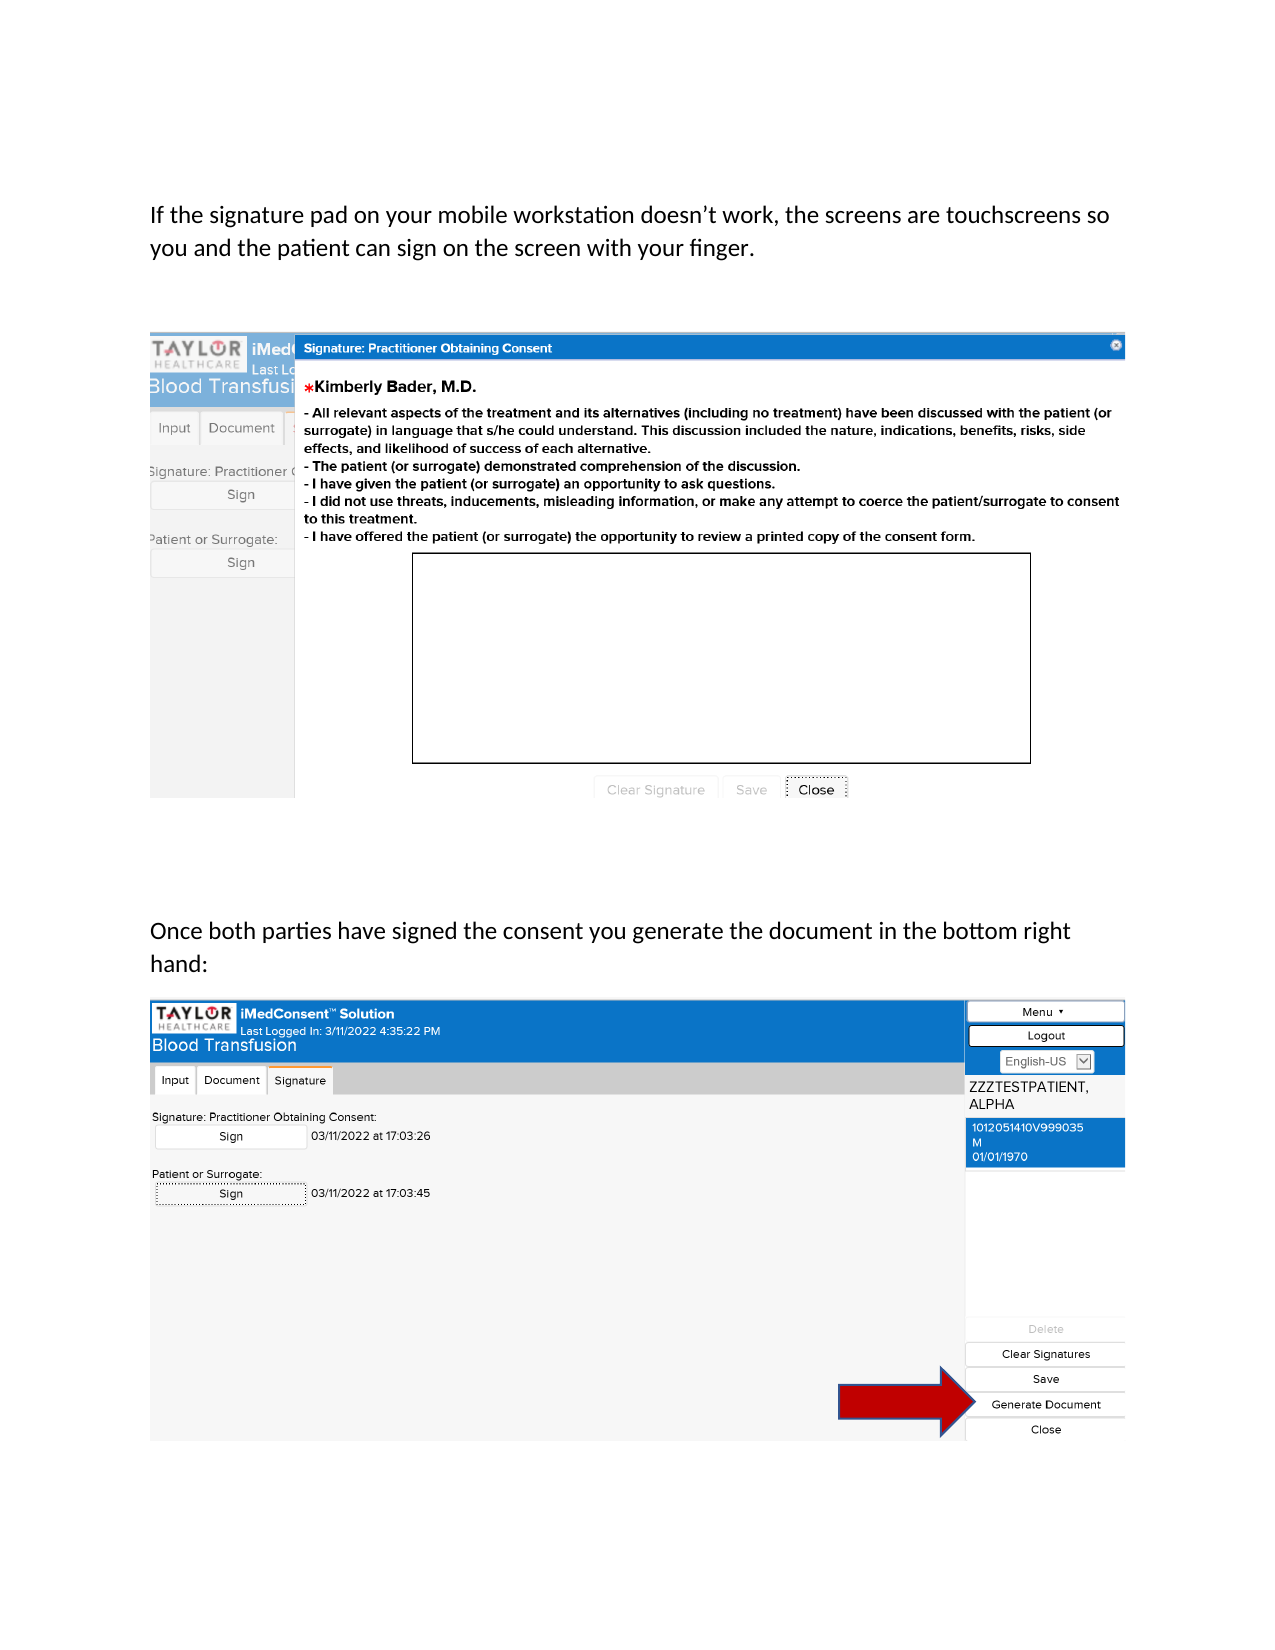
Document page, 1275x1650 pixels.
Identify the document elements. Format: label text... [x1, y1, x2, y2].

text Once both parties have signed the consent you generate the document in the bottom right hand: [150, 915, 1125, 979]
picture [150, 331, 1125, 798]
picture [150, 997, 1125, 1441]
text If the signature pad on your mobile workstation doesn’t work, the screens are touchscreens so you and the patient can sign on the screen with your finger. [150, 199, 1125, 263]
